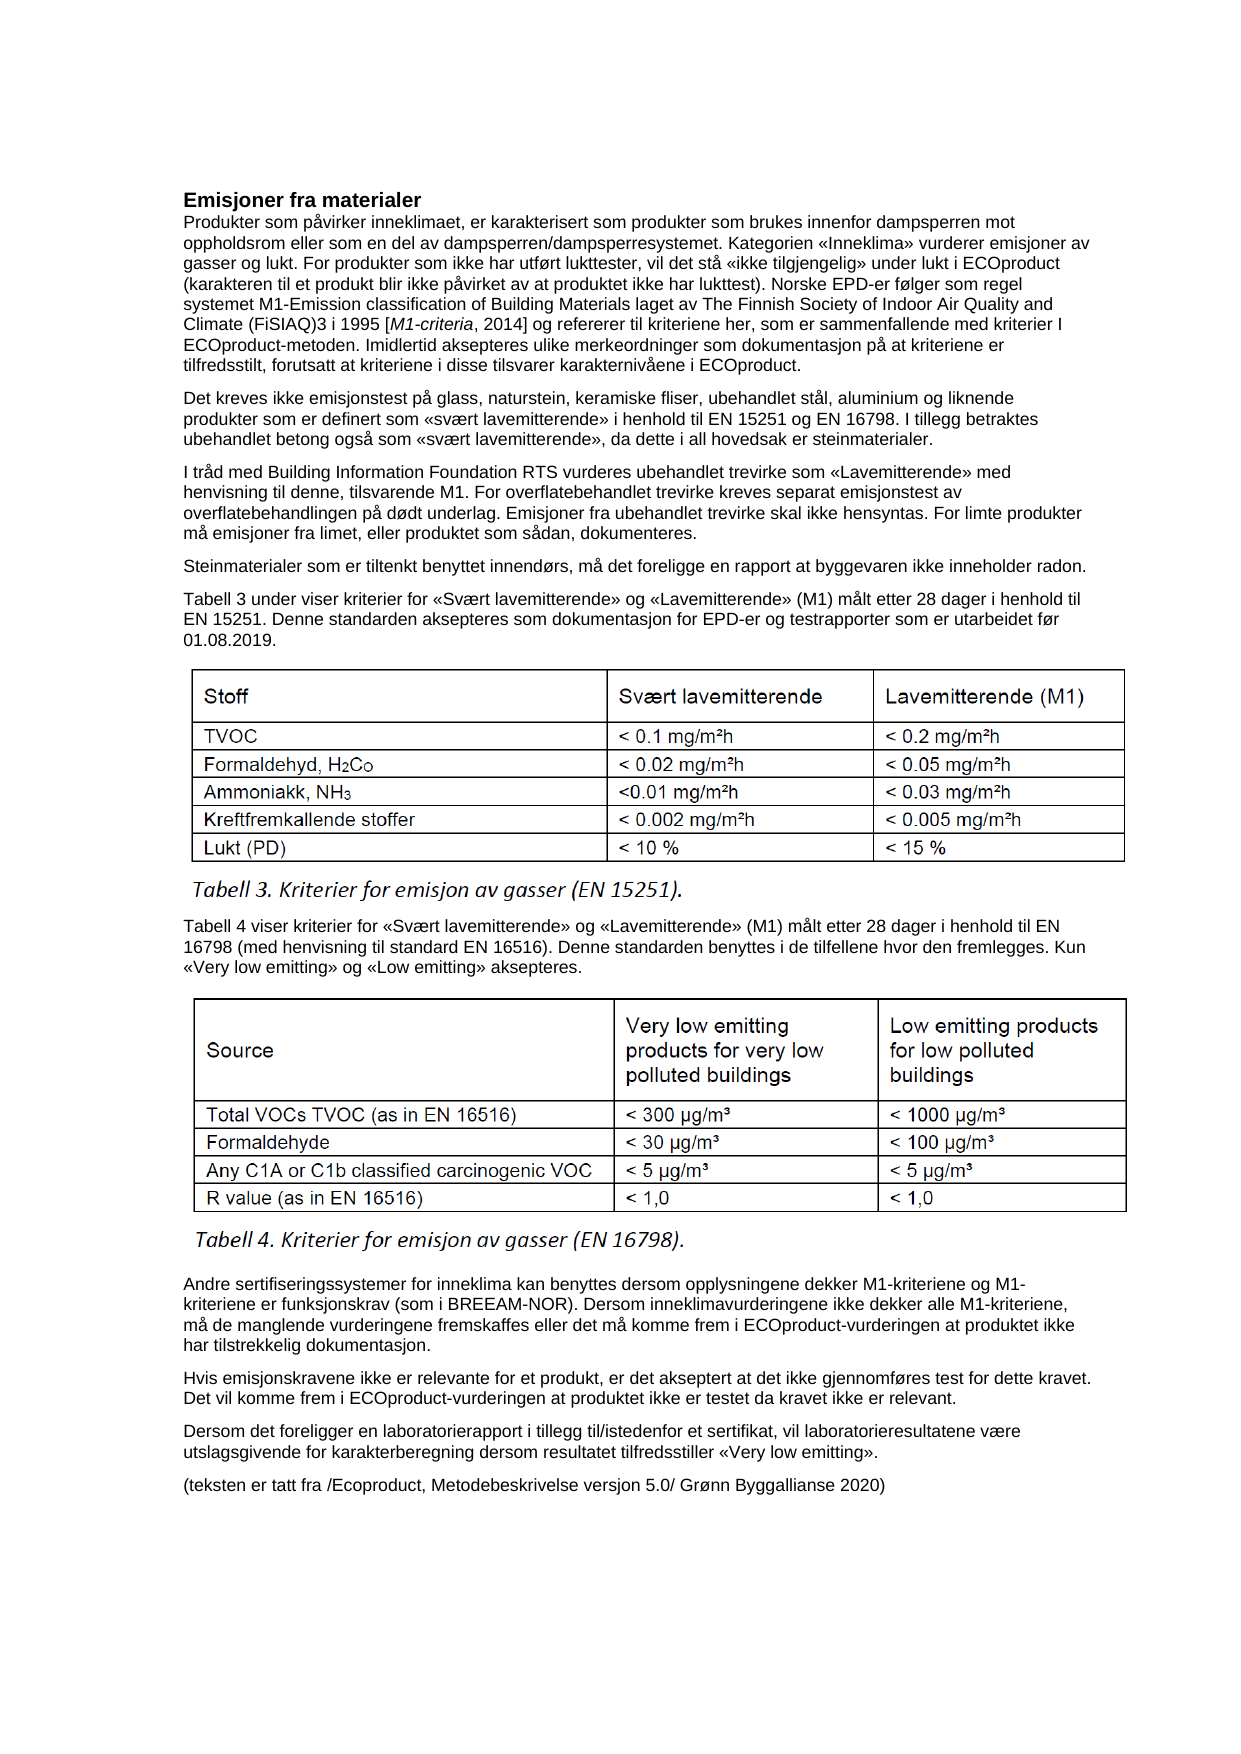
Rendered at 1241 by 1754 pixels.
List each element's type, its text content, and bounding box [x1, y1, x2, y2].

text Andre sertifiseringssystemer for inneklima kan benyttes dersom opplysningene dekker M1-kriteriene og M1-kriteriene er funksjonskrav (som i BREEAM-NOR). Dersom inneklimavurderingene ikke dekker alle M1-kriteriene, må de manglende vurderingene fremskaffes eller det må komme frem i ECOproduct-vurderingen at produktet ikke har tilstrekkelig dokumentasjon. [183, 1273, 1092, 1355]
text Tabell 4 viser kriterier for «Svært lavemitterende» og «Lavemitterende» (M1) målt etter 28 dager i henhold til EN 16798 (med henvisning til standard EN 16516). Denne standarden benyttes i de tilfellene hvor den fremlegges. Kun «Very low emitting» og «Low emitting» aksepteres. [183, 916, 1092, 977]
text Tabell 3 under viser kriterier for «Svært lavemitterende» og «Lavemitterende» (M1) målt etter 28 dager i henhold til EN 15251. Denne standarden aksepteres som dokumentasjon for EPD-er og testrapporter som er utarbeidet før 01.08.2019. [183, 589, 1092, 650]
text Steinmaterialer som er tiltenkt benyttet innendørs, må det foreligge en rapport at byggevaren ikke inneholder radon. [183, 556, 1092, 576]
text Det kreves ikke emisjonstest på glass, naturstein, keramiske fliser, ubehandlet stål, aluminium og liknende produkter som er definert som «svært lavemitterende» i henhold til EN 15251 og EN 16798. I tillegg betraktes ubehandlet betong også som «svært lavemitterende», da dette i all hovedsak er steinmaterialer. [183, 388, 1092, 449]
text Produkter som påvirker inneklimaet, er karakterisert som produkter som brukes innenfor dampsperren mot oppholdsrom eller som en del av dampsperren/dampsperresystemet. Kategorien «Inneklima» vurderer emisjoner av gasser og lukt. For produkter som ikke har utført lukttester, vil det stå «ikke tilgjengelig» under lukt i ECOproduct (karakteren til et produkt blir ikke påvirket av at produktet ikke har lukttest). Norske EPD-er følger som regel systemet M1-Emission classification of Building Materials laget av The Finnish Society of Indoor Air Quality and Climate (FiSIAQ)3 i 1995 [M1-criteria, 2014] og refererer til kriteriene her, som er sammenfallende med kriterier I ECOproduct-metoden. Imidlertid aksepteres ulike merkeordninger som dokumentasjon på at kriteriene er tilfredsstilt, forutsatt at kriteriene i disse tilsvarer karakternivåene i ECOproduct. [183, 212, 1092, 375]
text I tråd med Building Information Foundation RTS vurderes ubehandlet trevirke som «Lavemitterende» med henvisning til denne, tilsvarende M1. For overflatebehandlet trevirke kreves separat emisjonstest av overflatebehandlingen på dødt underlag. Emisjoner fra ubehandlet trevirke skal ikke hensyntas. For limte produkter må emisjoner fra limet, eller produktet som sådan, dokumenteres. [183, 462, 1092, 543]
text Hvis emisjonskravene ikke er relevante for et produkt, er det akseptert at det ikke gjennomføres test for dette kravet. Det vil komme frem i ECOproduct-vurderingen at produktet ikke er testet da kravet ikke er relevant. [183, 1368, 1092, 1408]
subtitle Emisjoner fra materialer [183, 188, 1092, 212]
text Dersom det foreligger en laboratorierapport i tillegg til/istedenfor et sertifikat, vil laboratorieresultatene være utslagsgivende for karakterberegning dersom resultatet tilfredsstiller «Very low emitting». [183, 1421, 1092, 1462]
text (teksten er tatt fra /Ecoproduct, Metodebeskrivelse versjon 5.0/ Grønn Byggallianse 2020) [183, 1474, 1092, 1515]
